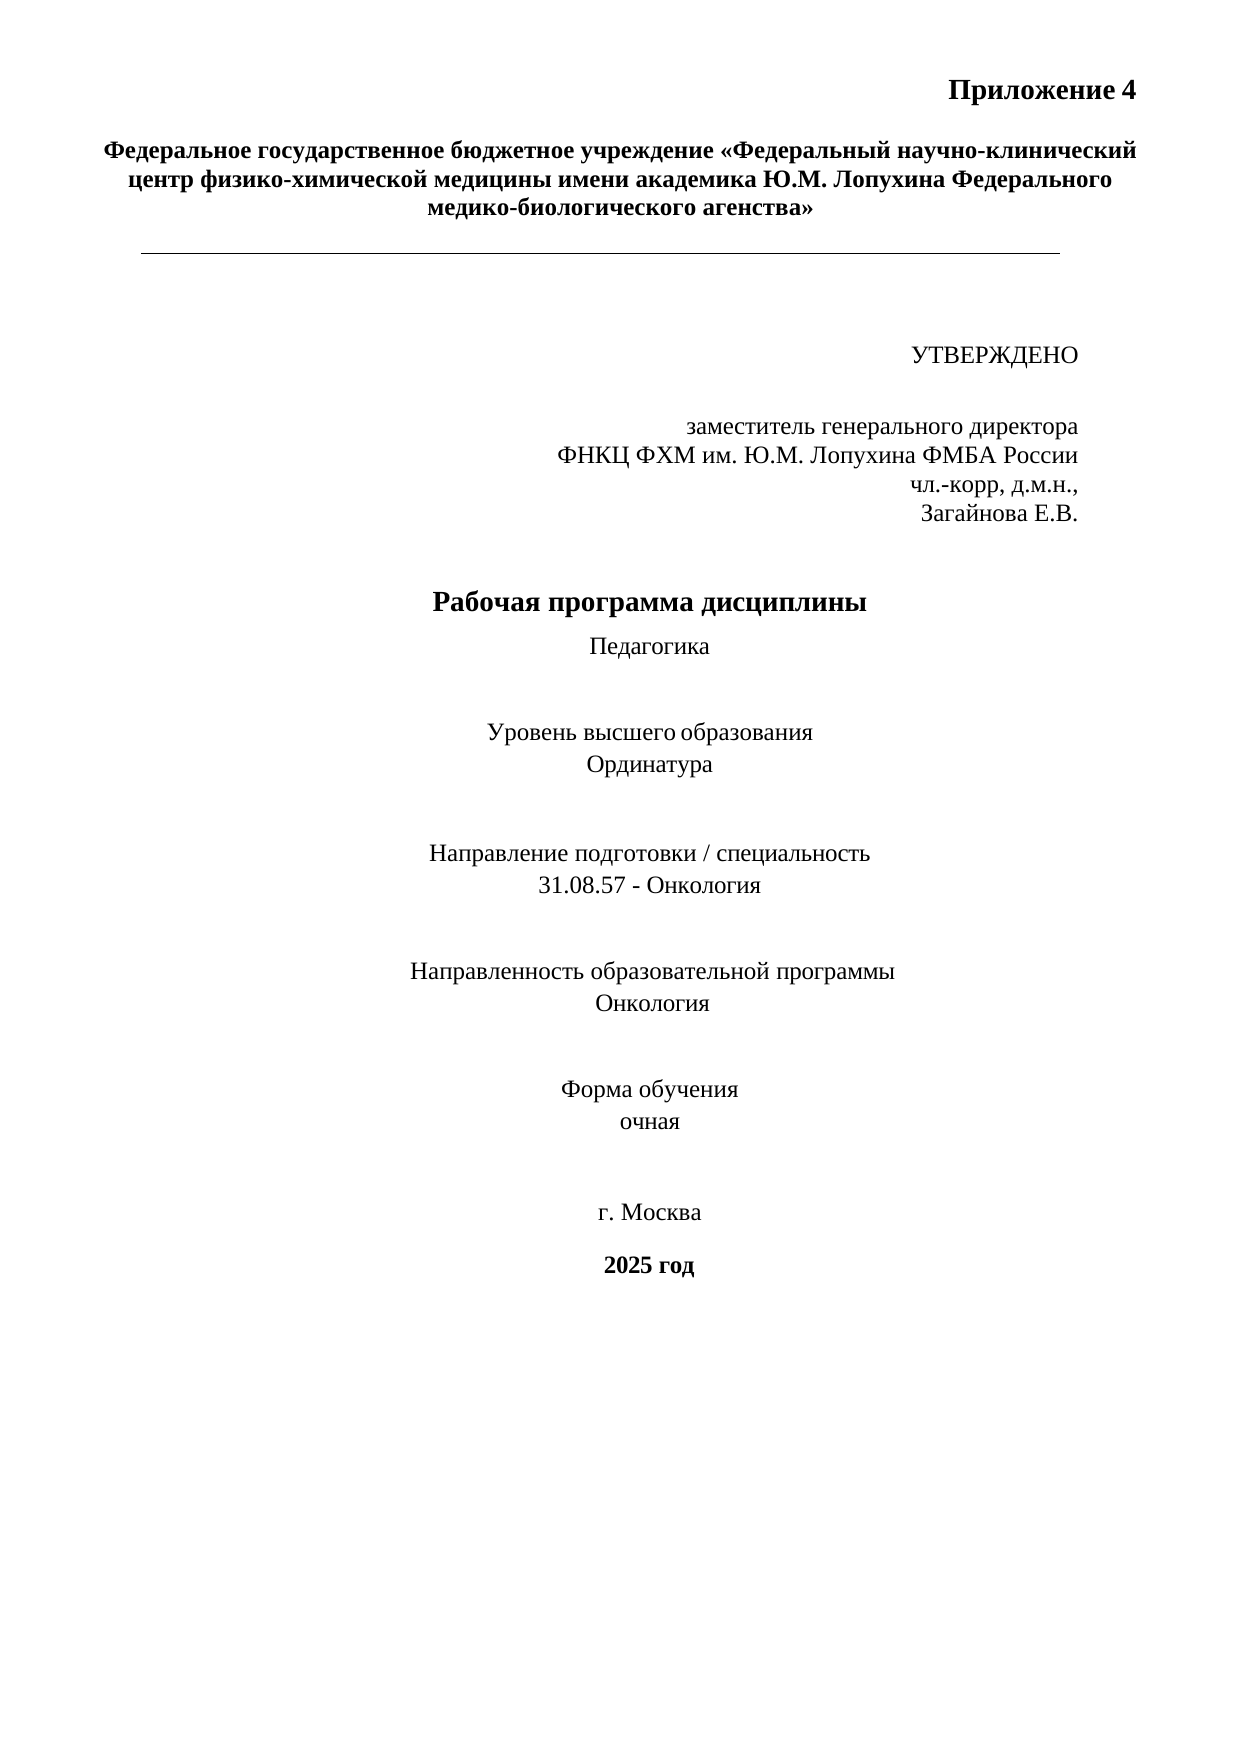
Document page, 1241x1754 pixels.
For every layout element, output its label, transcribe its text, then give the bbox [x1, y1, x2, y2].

text Ординатура [88, 749, 1211, 777]
text Педагогика [88, 631, 1211, 659]
subtitle Рабочая программа дисциплины [88, 584, 1211, 617]
text Направленность образовательной программы [94, 956, 1211, 985]
text очная [88, 1106, 1211, 1134]
text 31.08.57 - Онкология [88, 870, 1211, 899]
text Онкология [94, 988, 1211, 1016]
text УТВЕРЖДЕНО [88, 340, 1078, 369]
text г. Москва [88, 1197, 1211, 1226]
subtitle Приложение 4 [88, 72, 1137, 106]
text Уровень высшего образования [88, 717, 1211, 746]
text Направление подготовки / специальность [88, 838, 1211, 867]
text чл.-корр, д.м.н., [88, 469, 1078, 498]
text Загайнова Е.В. [88, 498, 1078, 526]
text ФНКЦ ФХМ им. Ю.М. Лопухина ФМБА России [88, 440, 1078, 469]
text Форма обучения [88, 1074, 1211, 1103]
text 2025 год [88, 1251, 1211, 1279]
text Федеральное государственное бюджетное учреждение «Федеральный научно-клинический центр физико-химической медицины имени академика Ю.М. Лопухина Федерального медико-биологического агенства» [97, 135, 1143, 221]
text заместитель генерального директора [88, 411, 1078, 440]
